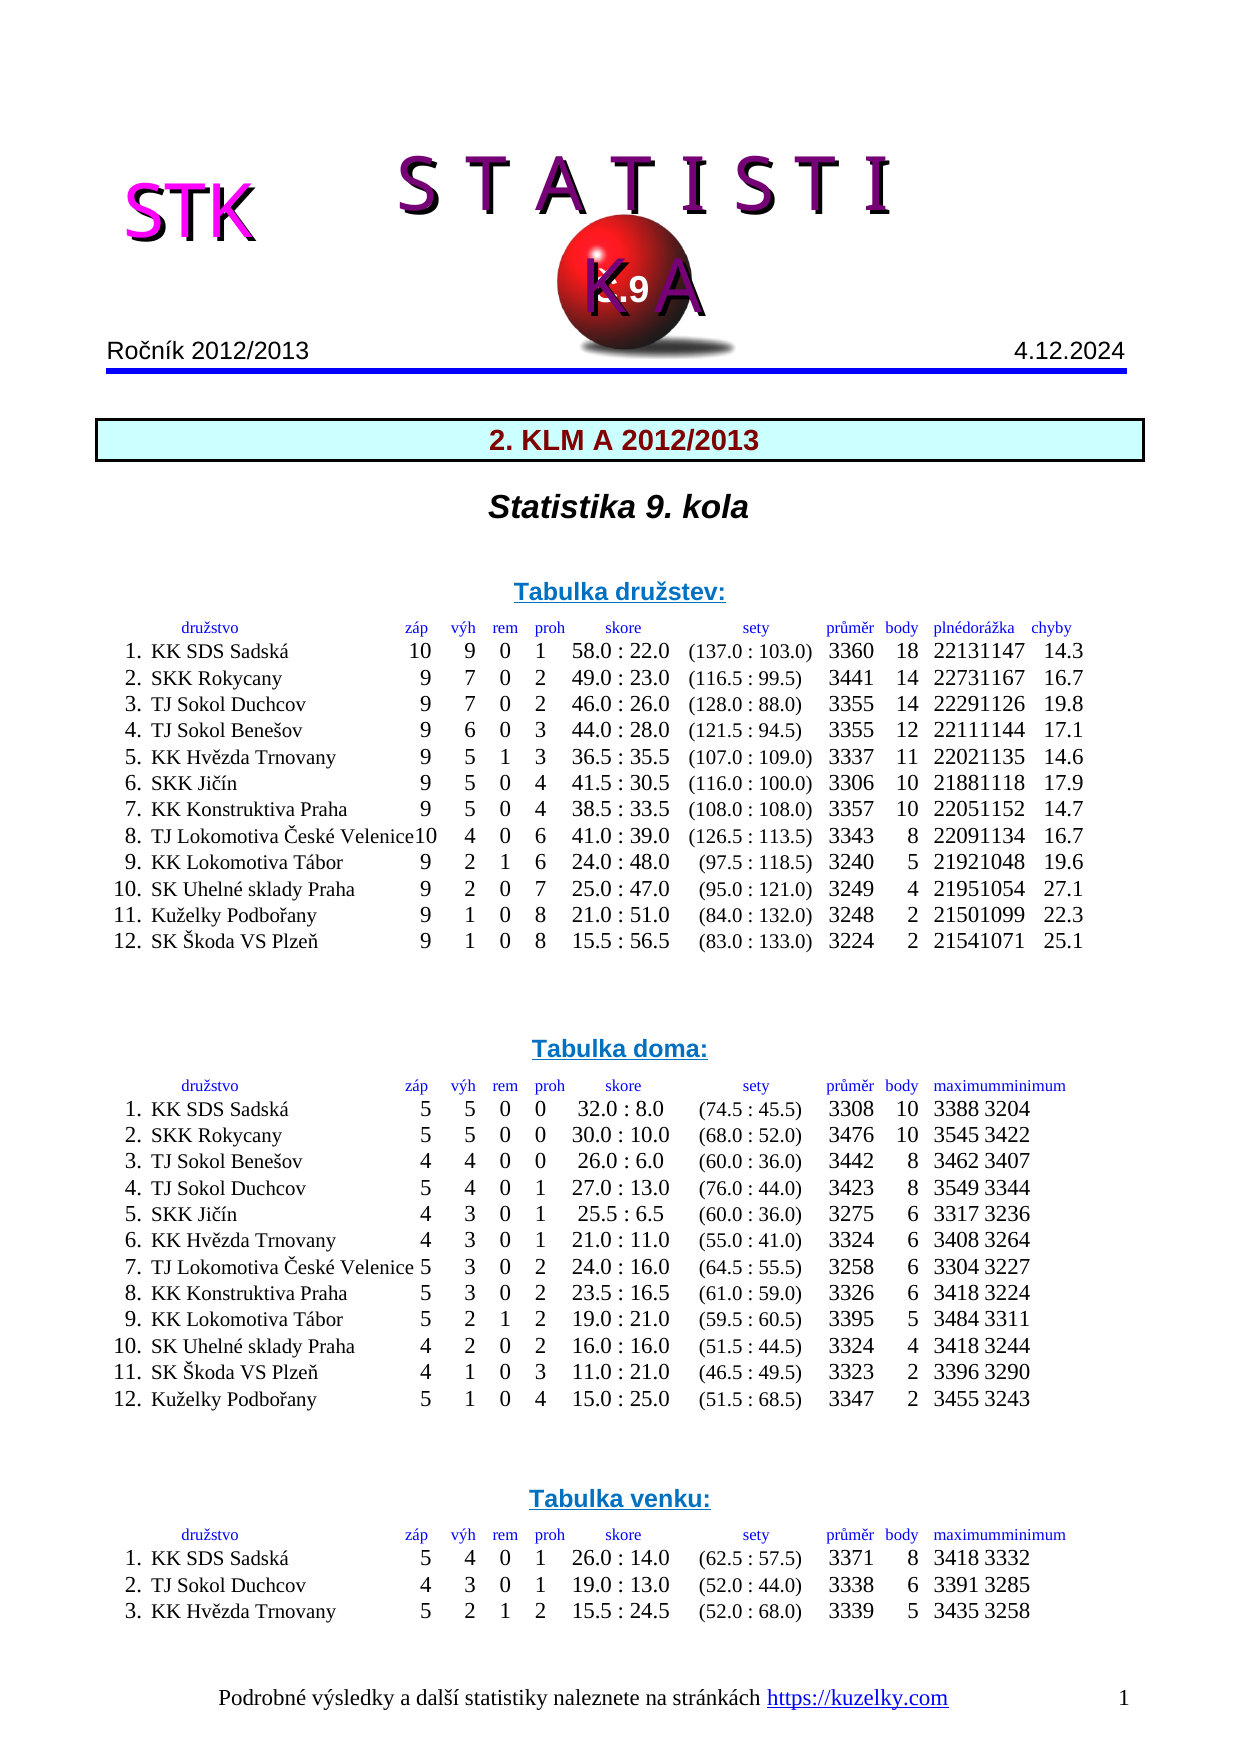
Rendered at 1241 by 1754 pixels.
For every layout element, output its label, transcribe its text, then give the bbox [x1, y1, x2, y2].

text Č.9 [687, 267, 1134, 310]
text 9. KK Lokomotiva Tábor 9 2 1 6 24.0 : 48.0 (97.5 : 118.5) 3240 5 2192 1048 19.6 [106, 848, 1134, 874]
text 11. SK Škoda VS Plzeň 4 1 0 3 11.0 : 21.0 (46.5 : 49.5) 3323 2 3396 3290 [106, 1358, 1134, 1384]
text 1. KK SDS Sadská 5 5 0 0 32.0 : 8.0 (74.5 : 45.5) 3308 10 3388 3204 [106, 1095, 1134, 1121]
text 8. KK Konstruktiva Praha 5 3 0 2 23.5 : 16.5 (61.0 : 59.0) 3326 6 3418 3224 [106, 1279, 1134, 1306]
text 3. TJ Sokol Duchcov 9 7 0 2 46.0 : 26.0 (128.0 : 88.0) 3355 14 2229 1126 19.8 [106, 690, 1134, 716]
text Statistika 9. kola [106, 487, 1134, 526]
text 12. Kuželky Podbořany 5 1 0 4 15.0 : 25.0 (51.5 : 68.5) 3347 2 3455 3243 [106, 1384, 1134, 1411]
text Tabulka družstev: [94, 577, 1145, 606]
text družstvo záp výh rem proh skore sety průměr body plné dorážka chyby [106, 618, 1134, 637]
subtitle 2. KLM A 2012/2013 [98, 421, 1142, 459]
text 2. SKK Rokycany 9 7 0 2 49.0 : 23.0 (116.5 : 99.5) 3441 14 2273 1167 16.7 [106, 664, 1134, 690]
text Tabulka doma: [94, 1034, 1145, 1063]
text 12. SK Škoda VS Plzeň 9 1 0 8 15.5 : 56.5 (83.0 : 133.0) 3224 2 2154 1071 25.1 [106, 927, 1134, 954]
text 2. SKK Rokycany 5 5 0 0 30.0 : 10.0 (68.0 : 52.0) 3476 10 3545 3422 [106, 1121, 1134, 1147]
text 7. TJ Lokomotiva České Velenice 5 3 0 2 24.0 : 16.0 (64.5 : 55.5) 3258 6 3304 3227 [106, 1253, 1134, 1279]
text Ročník 2012/2013 4.12.2024 [106, 336, 1134, 365]
text 8. TJ Lokomotiva České Velenice 10 4 0 6 41.0 : 39.0 (126.5 : 113.5) 3343 8 2209 1134 16.7 [106, 822, 1134, 848]
text 5. SKK Jičín 4 3 0 1 25.5 : 6.5 (60.0 : 36.0) 3275 6 3317 3236 [106, 1200, 1134, 1226]
text 9. KK Lokomotiva Tábor 5 2 1 2 19.0 : 21.0 (59.5 : 60.5) 3395 5 3484 3311 [106, 1306, 1134, 1332]
text družstvo záp výh rem proh skore sety průměr body maximum minimum [106, 1076, 1134, 1095]
text Č.9 [106, 267, 587, 310]
text 4. TJ Sokol Benešov 9 6 0 3 44.0 : 28.0 (121.5 : 94.5) 3355 12 2211 1144 17.1 [106, 716, 1134, 743]
text 5. KK Hvězda Trnovany 9 5 1 3 36.5 : 35.5 (107.0 : 109.0) 3337 11 2202 1135 14.6 [106, 743, 1134, 769]
text 11. Kuželky Podbořany 9 1 0 8 21.0 : 51.0 (84.0 : 132.0) 3248 2 2150 1099 22.3 [106, 901, 1134, 927]
text 3. TJ Sokol Benešov 4 4 0 0 26.0 : 6.0 (60.0 : 36.0) 3442 8 3462 3407 [106, 1147, 1134, 1174]
text 6. SKK Jičín 9 5 0 4 41.5 : 30.5 (116.0 : 100.0) 3306 10 2188 1118 17.9 [106, 769, 1134, 796]
text 2. TJ Sokol Duchcov 4 3 0 1 19.0 : 13.0 (52.0 : 44.0) 3338 6 3391 3285 [106, 1571, 1134, 1597]
text 4. TJ Sokol Duchcov 5 4 0 1 27.0 : 13.0 (76.0 : 44.0) 3423 8 3549 3344 [106, 1174, 1134, 1200]
text 7. KK Konstruktiva Praha 9 5 0 4 38.5 : 33.5 (108.0 : 108.0) 3357 10 2205 1152 14.7 [106, 796, 1134, 822]
text 3. KK Hvězda Trnovany 5 2 1 2 15.5 : 24.5 (52.0 : 68.0) 3339 5 3435 3258 [106, 1597, 1134, 1623]
text 10. SK Uhelné sklady Praha 9 2 0 7 25.0 : 47.0 (95.0 : 121.0) 3249 4 2195 1054 27.1 [106, 874, 1134, 901]
text 1. KK SDS Sadská 5 4 0 1 26.0 : 14.0 (62.5 : 57.5) 3371 8 3418 3332 [106, 1544, 1134, 1571]
text 6. KK Hvězda Trnovany 4 3 0 1 21.0 : 11.0 (55.0 : 41.0) 3324 6 3408 3264 [106, 1226, 1134, 1253]
text Č.9 [609, 267, 671, 310]
text 1. KK SDS Sadská 10 9 0 1 58.0 : 22.0 (137.0 : 103.0) 3360 18 2213 1147 14.3 [106, 637, 1134, 664]
text 10. SK Uhelné sklady Praha 4 2 0 2 16.0 : 16.0 (51.5 : 44.5) 3324 4 3418 3244 [106, 1332, 1134, 1358]
text Tabulka venku: [94, 1484, 1145, 1513]
text družstvo záp výh rem proh skore sety průměr body maximum minimum [106, 1525, 1134, 1544]
